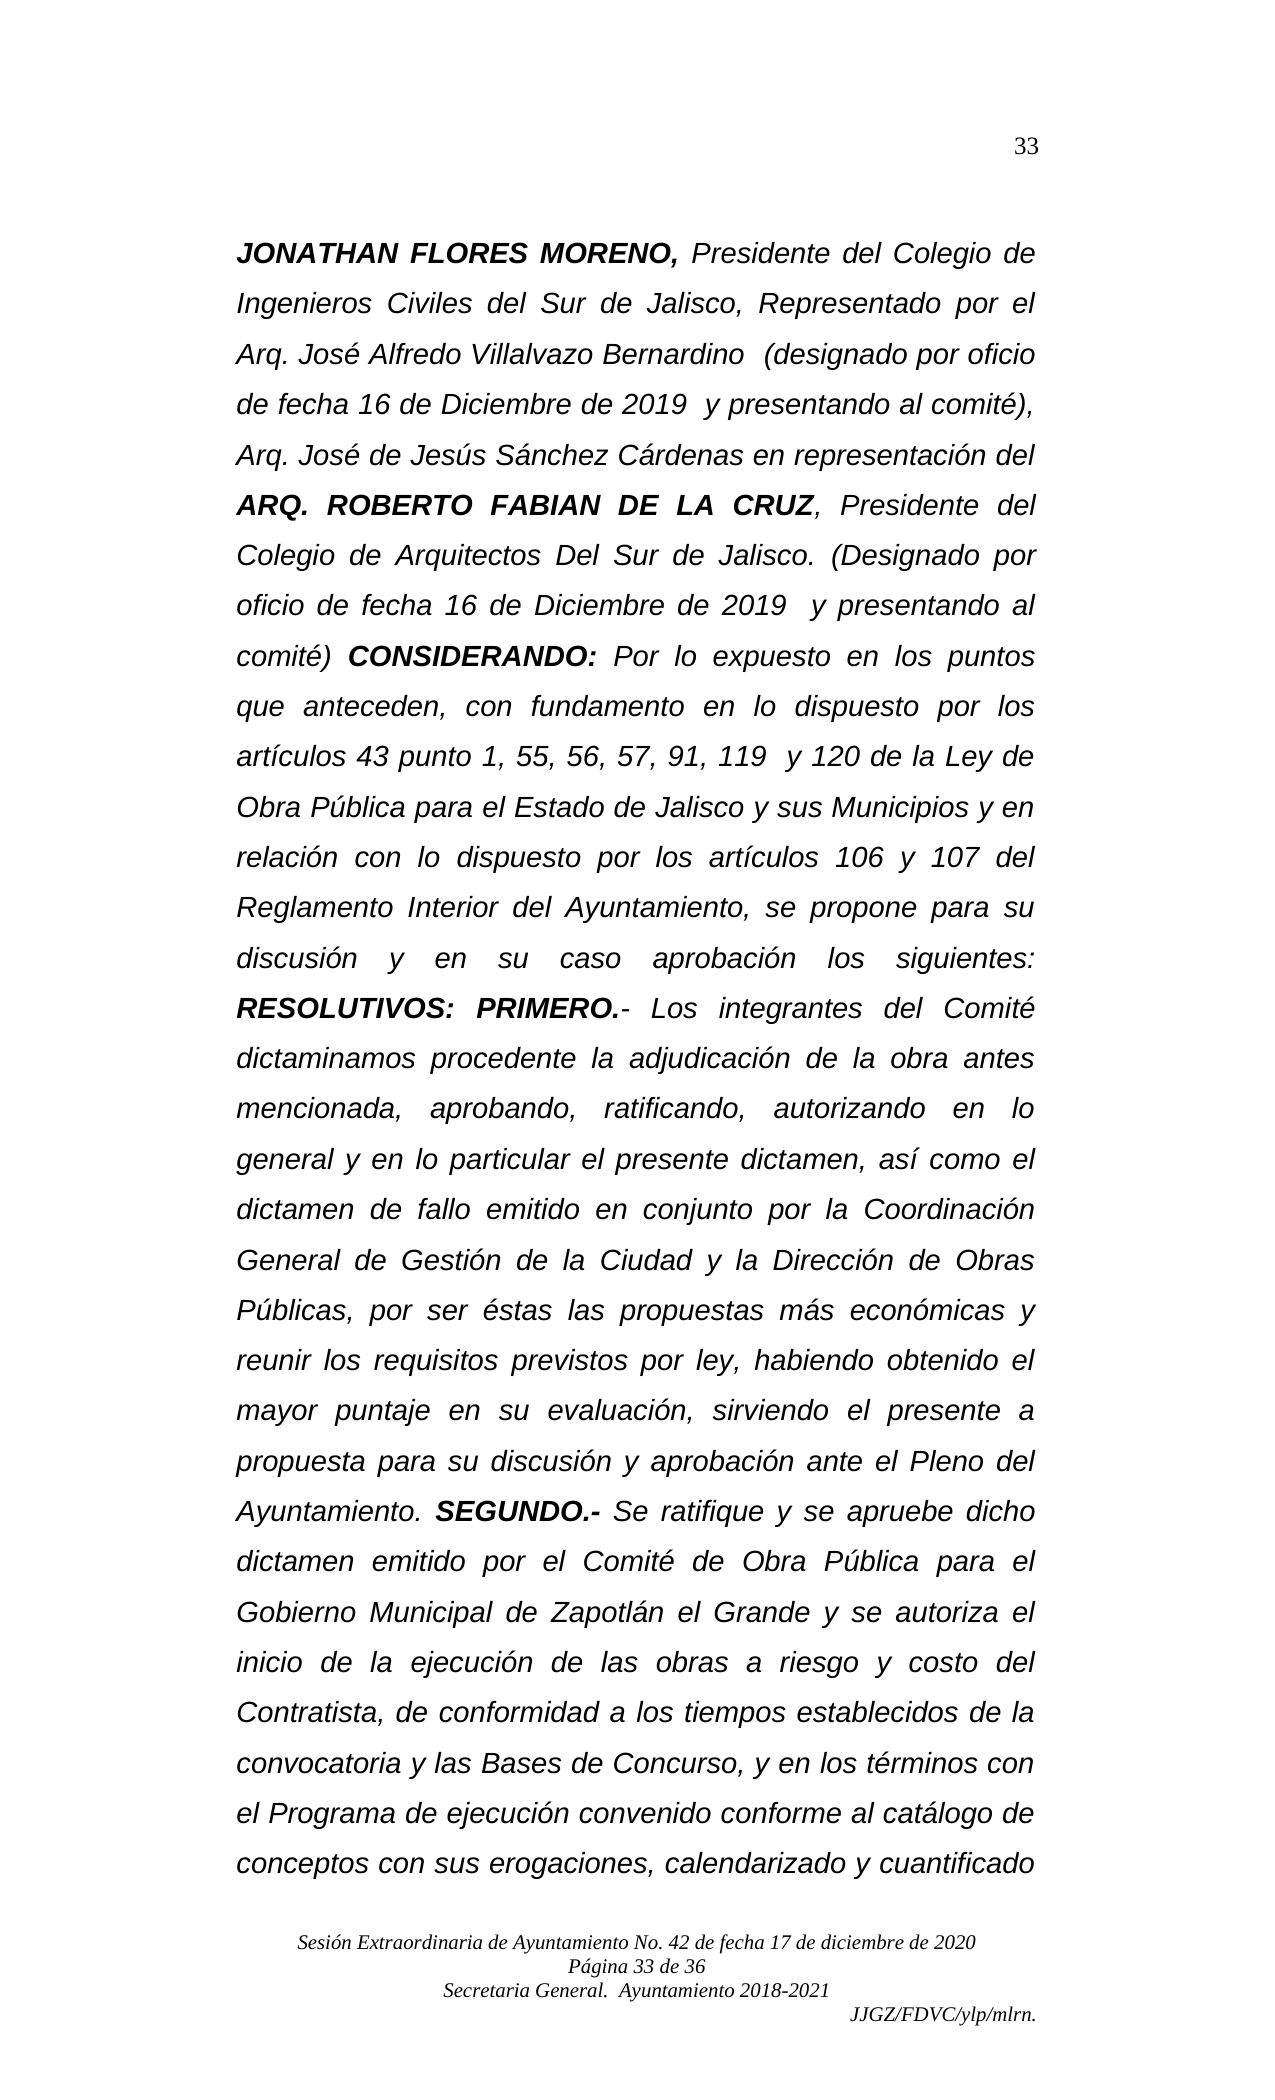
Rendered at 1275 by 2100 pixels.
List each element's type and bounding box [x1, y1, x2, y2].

text [236, 236, 1039, 1880]
